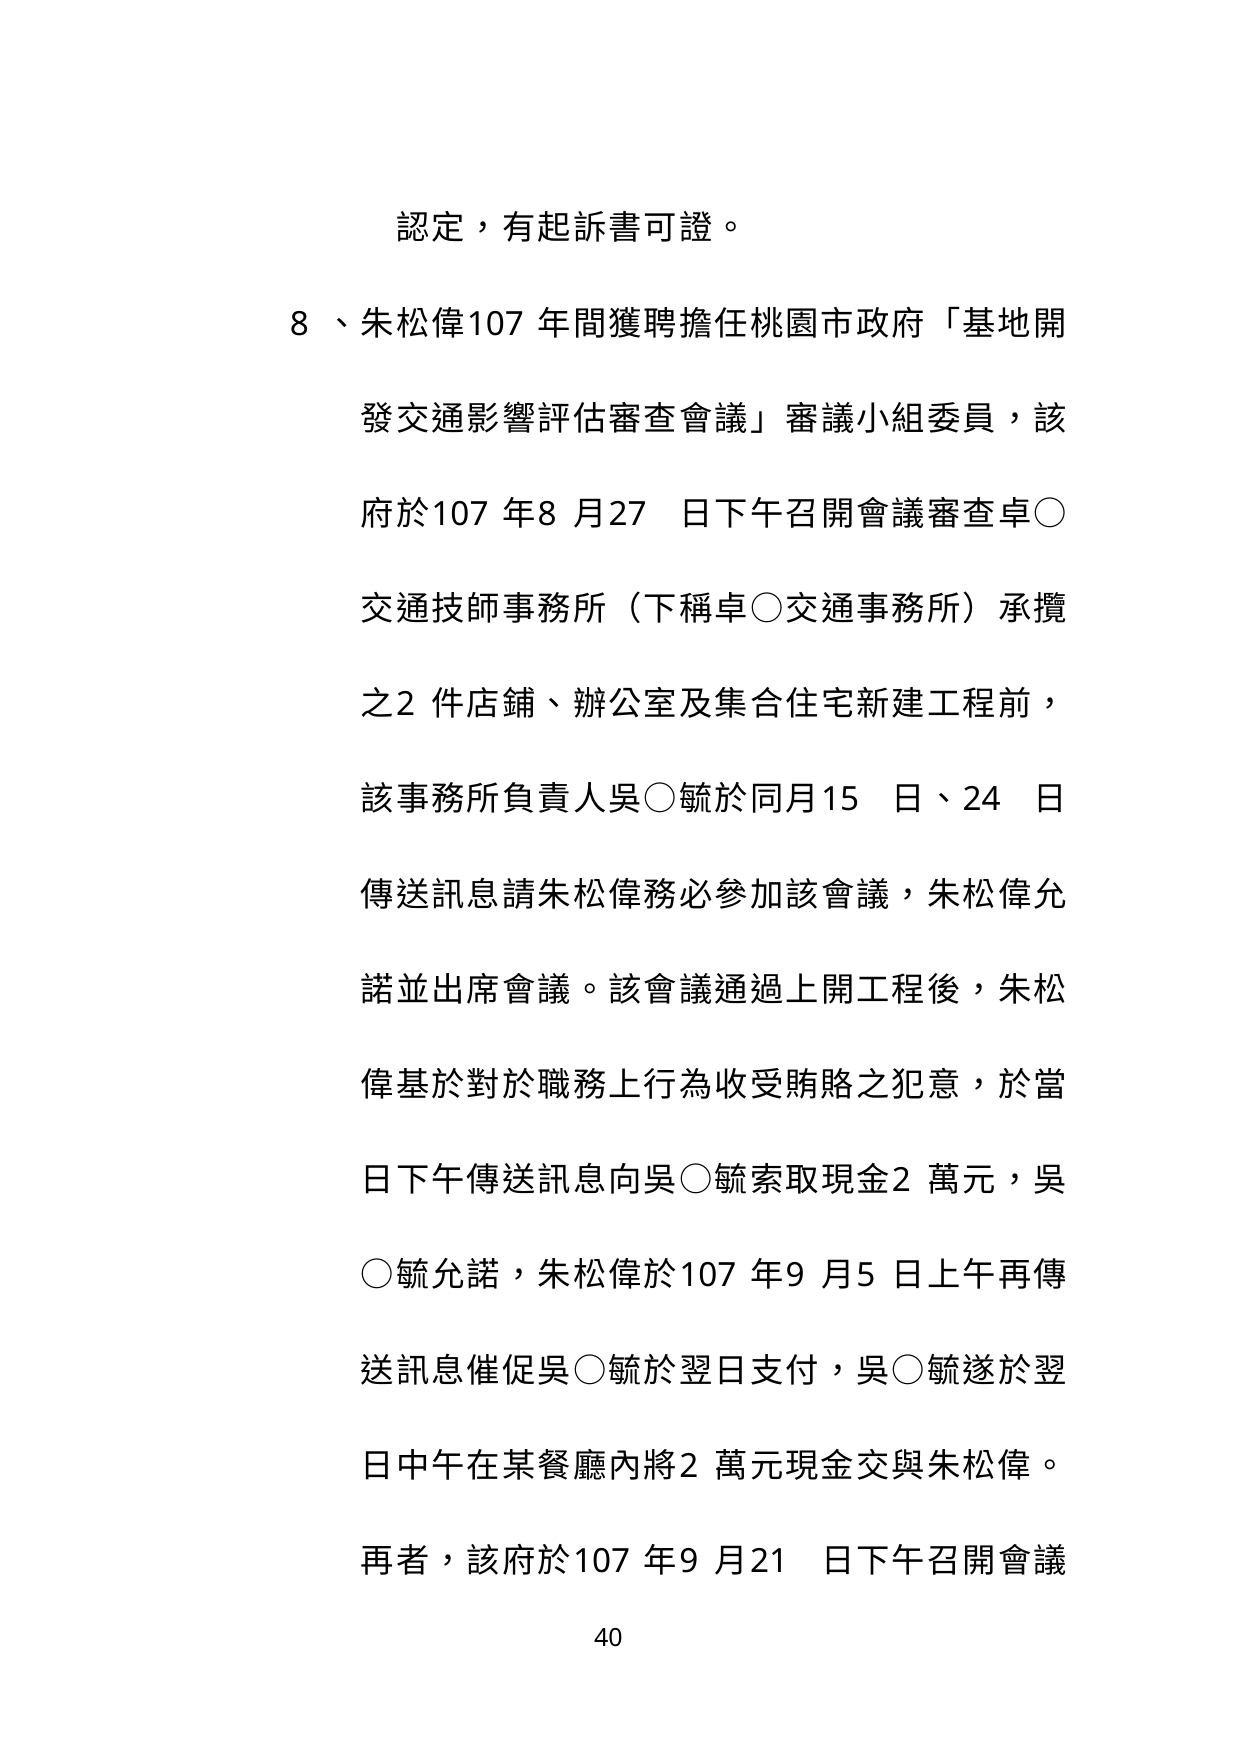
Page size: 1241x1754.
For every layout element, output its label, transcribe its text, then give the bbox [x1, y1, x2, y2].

subtitle 朱松偉上開行為涉犯貪污治罪條例第4條第1項第5款之違背職務收受賄賂罪嫌、第5條第1項第3款之對於職務上行為收受賄賂罪嫌及刑法第132條第1項之公務員洩漏國防以外之秘密罪嫌，桃園地檢署亦為相同之認定，有起訴書可證。 [272, 178, 1069, 273]
